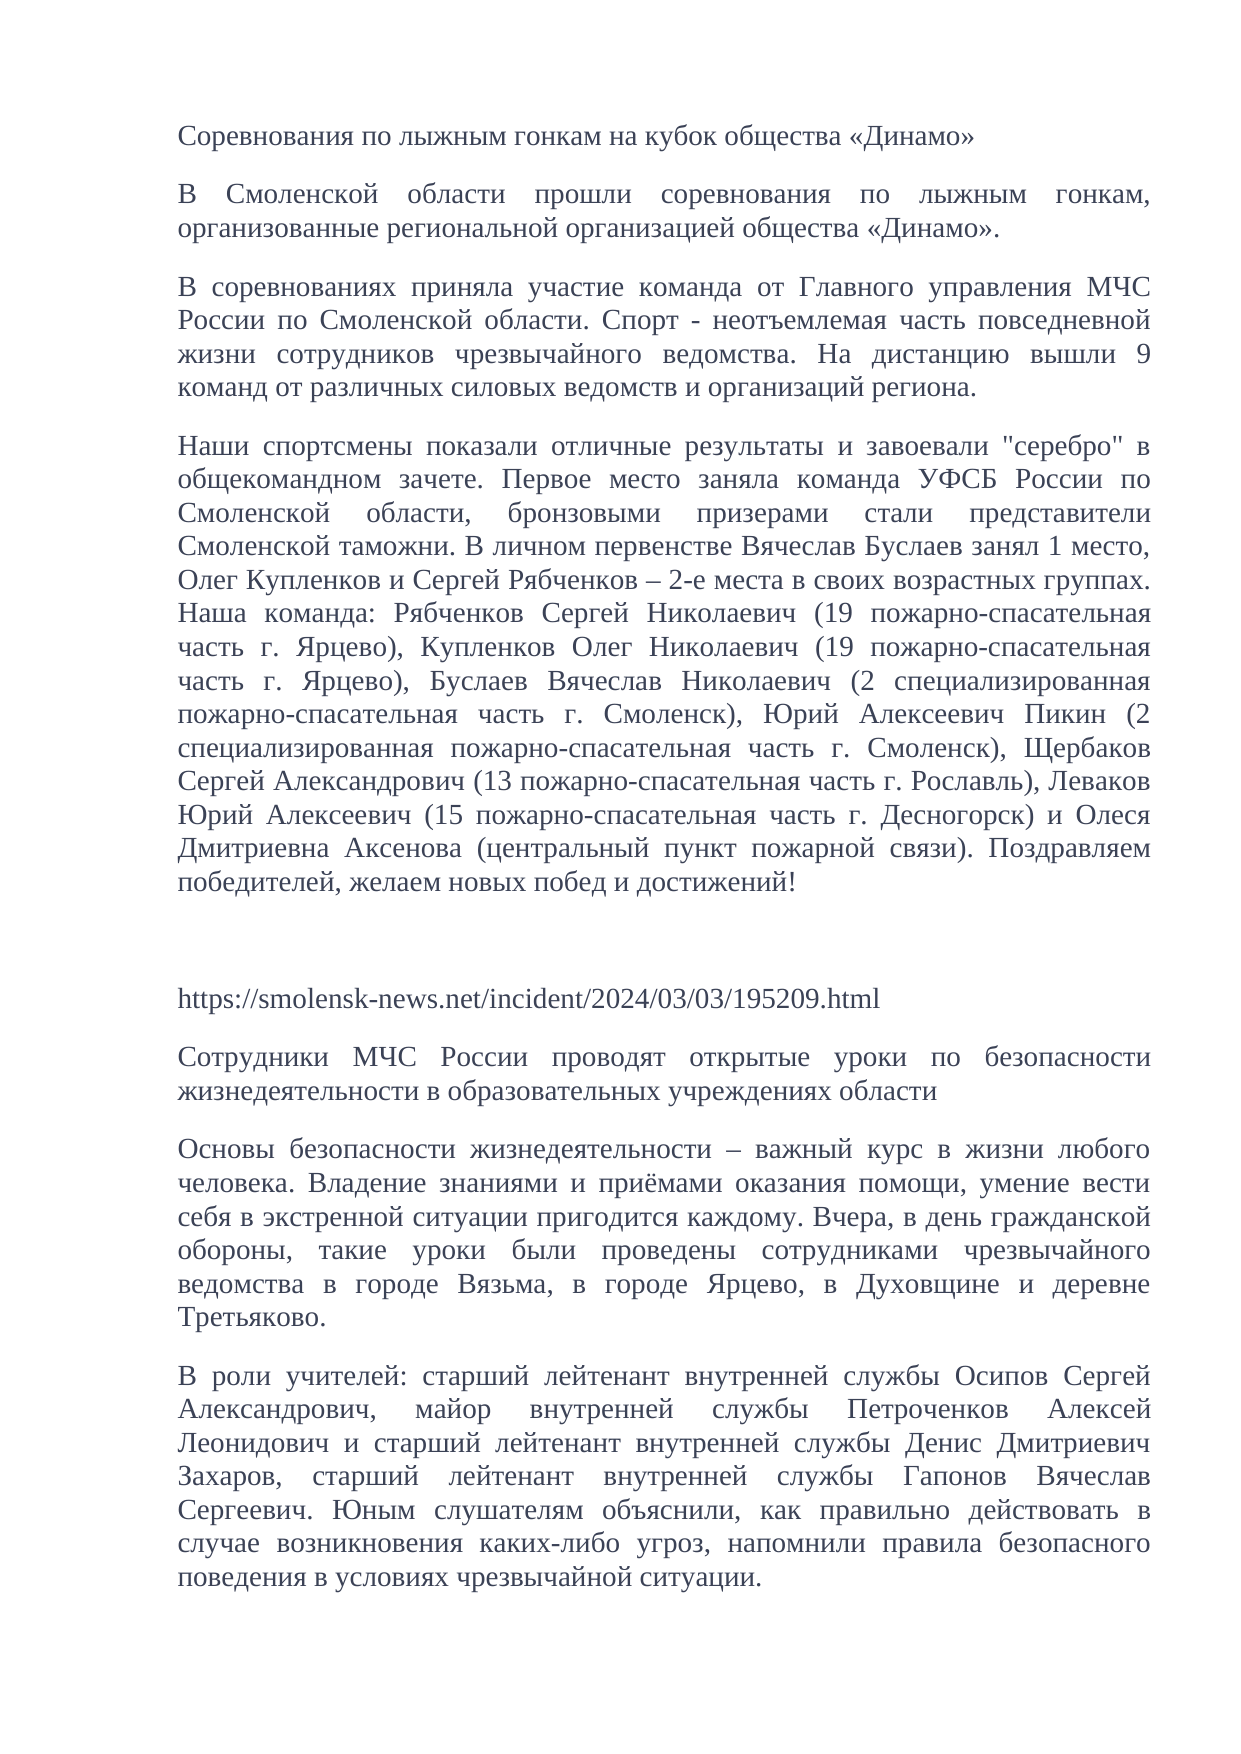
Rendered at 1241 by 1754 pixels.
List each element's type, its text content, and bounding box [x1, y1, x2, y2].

text В роли учителей: старший лейтенант внутренней службы Осипов Сергей Александрович, майор внутренней службы Петроченков Алексей Леонидович и старший лейтенант внутренней службы Денис Дмитриевич Захаров, старший лейтенант внутренней службы Гапонов Вячеслав Сергеевич. Юным слушателям объяснили, как правильно действовать в случае возникновения каких-либо угроз, напомнили правила безопасного поведения в условиях чрезвычайной ситуации. [177, 1358, 1152, 1593]
text Основы безопасности жизнедеятельности – важный курс в жизни любого человека. Владение знаниями и приёмами оказания помощи, умение вести себя в экстренной ситуации пригодится каждому. Вчера, в день гражданской обороны, такие уроки были проведены сотрудниками чрезвычайного ведомства в городе Вязьма, в городе Ярцево, в Духовщине и деревне Третьяково. [177, 1132, 1152, 1333]
text https://smolensk-news.net/incident/2024/03/03/195209.html [177, 981, 1152, 1014]
text В Смоленской области прошли соревнования по лыжным гонкам, организованные региональной организацией общества «Динамо». [177, 177, 1152, 244]
text Сотрудники МЧС России проводят открытые уроки по безопасности жизнедеятельности в образовательных учреждениях области [177, 1039, 1152, 1107]
text Соревнования по лыжным гонкам на кубок общества «Динамо» [177, 118, 1152, 152]
text В соревнованиях приняла участие команда от Главного управления МЧС России по Смоленской области. Спорт - неотъемлемая часть повседневной жизни сотрудников чрезвычайного ведомства. На дистанцию вышли 9 команд от различных силовых ведомств и организаций региона. [177, 269, 1152, 403]
text Наши спортсмены показали отличные результаты и завоевали "серебро" в общекомандном зачете. Первое место заняла команда УФСБ России по Смоленской области, бронзовыми призерами стали представители Смоленской таможни. В личном первенстве Вячеслав Буслаев занял 1 место, Олег Купленков и Сергей Рябченков – 2-е места в своих возрастных группах. Наша команда: Рябченков Сергей Николаевич (19 пожарно-спасательная часть г. Ярцево), Купленков Олег Николаевич (19 пожарно-спасательная часть г. Ярцево), Буслаев Вячеслав Николаевич (2 специализированная пожарно-спасательная часть г. Смоленск), Юрий Алексеевич Пикин (2 специализированная пожарно-спасательная часть г. Смоленск), Щербаков Сергей Александрович (13 пожарно-спасательная часть г. Рославль), Леваков Юрий Алексеевич (15 пожарно-спасательная часть г. Десногорск) и Олеся Дмитриевна Аксенова (центральный пункт пожарной связи). Поздравляем победителей, желаем новых побед и достижений! [177, 428, 1152, 897]
